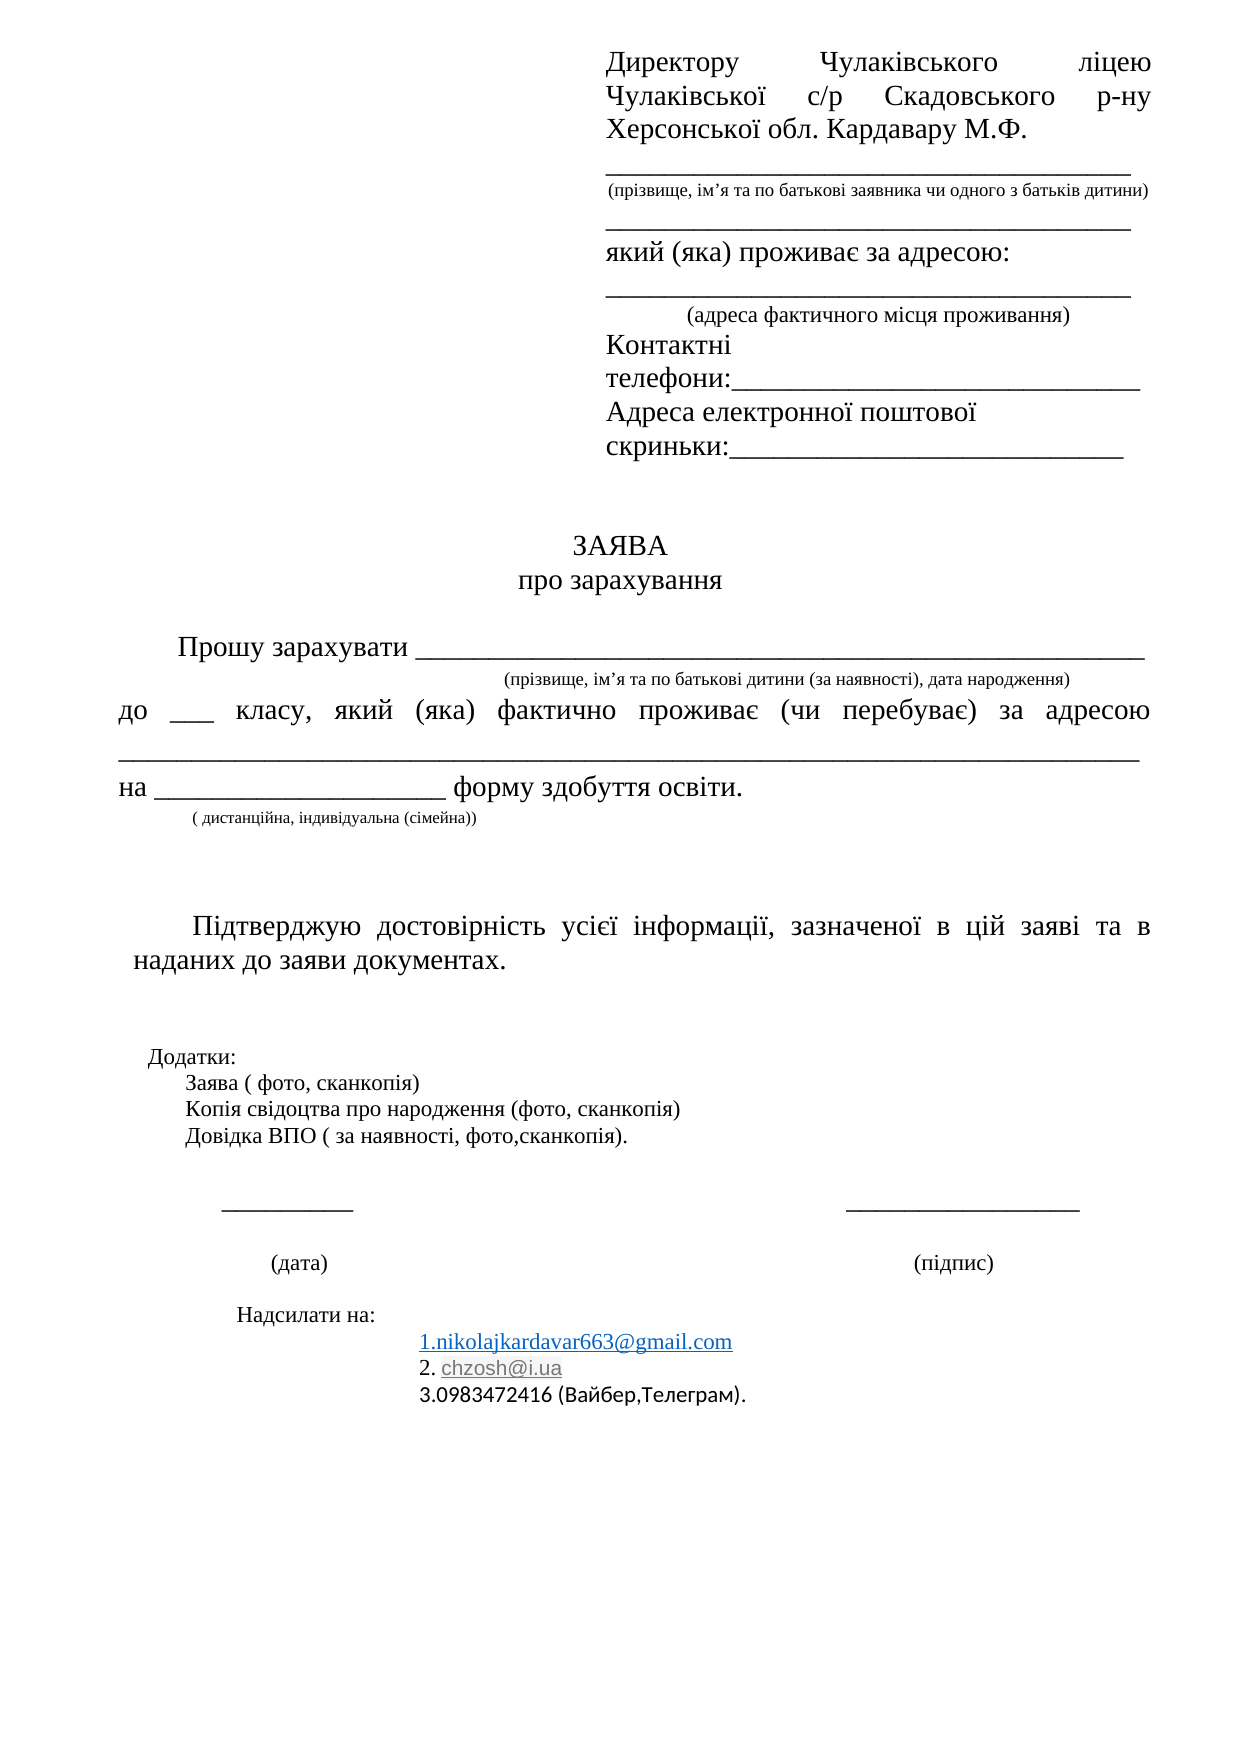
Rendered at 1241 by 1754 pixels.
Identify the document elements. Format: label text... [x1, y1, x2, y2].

text ( дистанційна, індивідуальна (сімейна)) [118, 808, 1152, 841]
list 2. chzosh@i.ua [419, 1354, 1152, 1381]
list Заява ( фото, сканкопія) [185, 1069, 1152, 1095]
text ____________________________________ [606, 200, 1152, 234]
text про зарахування [89, 562, 1152, 595]
text (прізвище, ім’я та по батькові дитини (за наявності), дата народження) [118, 667, 1152, 689]
text Адреса електронної поштової скриньки:___________________________ [606, 394, 1152, 461]
list Довідка ВПО ( за наявності, фото,сканкопія). [185, 1122, 1152, 1148]
text ЗАЯВА [89, 528, 1152, 562]
text на ____________________ форму здобуття освіти. [118, 769, 1152, 803]
text (адреса фактичного місця проживання) [606, 301, 1152, 327]
text ____________________________________ [606, 267, 1152, 301]
list 3.0983472416 (Вайбер,Телеграм). [419, 1381, 1152, 1408]
text ____________________________________ [606, 145, 1152, 178]
text Директору Чулаківського ліцею Чулаківської с/р Скадовського р-ну Херсонської обл. Кардавару М.Ф. [606, 44, 1152, 145]
text Прошу зарахувати __________________________________________________ [118, 629, 1152, 662]
list 1.nikolajkardavar663@gmail.com [419, 1328, 1152, 1354]
text _________ ________________ [162, 1182, 1152, 1215]
text Підтверджую достовірність усієї інформації, зазначеної в цій заяві та в наданих до заяви документах. [133, 908, 1152, 976]
text до ___ класу, який (яка) фактично проживає (чи перебуває) за адресою ______________________________________________________________________ [118, 692, 1152, 764]
text (дата) (підпис) [177, 1249, 1152, 1275]
list Копія свідоцтва про народження (фото, сканкопія) [185, 1095, 1152, 1122]
text Надсилати на: [177, 1301, 1152, 1328]
text (прізвище, ім’я та по батькові заявника чи одного з батьків дитини) [606, 178, 1152, 200]
text який (яка) проживає за адресою: [606, 234, 1152, 267]
text Контактні телефони:____________________________ [606, 327, 1152, 394]
text Додатки: [89, 1043, 1152, 1069]
